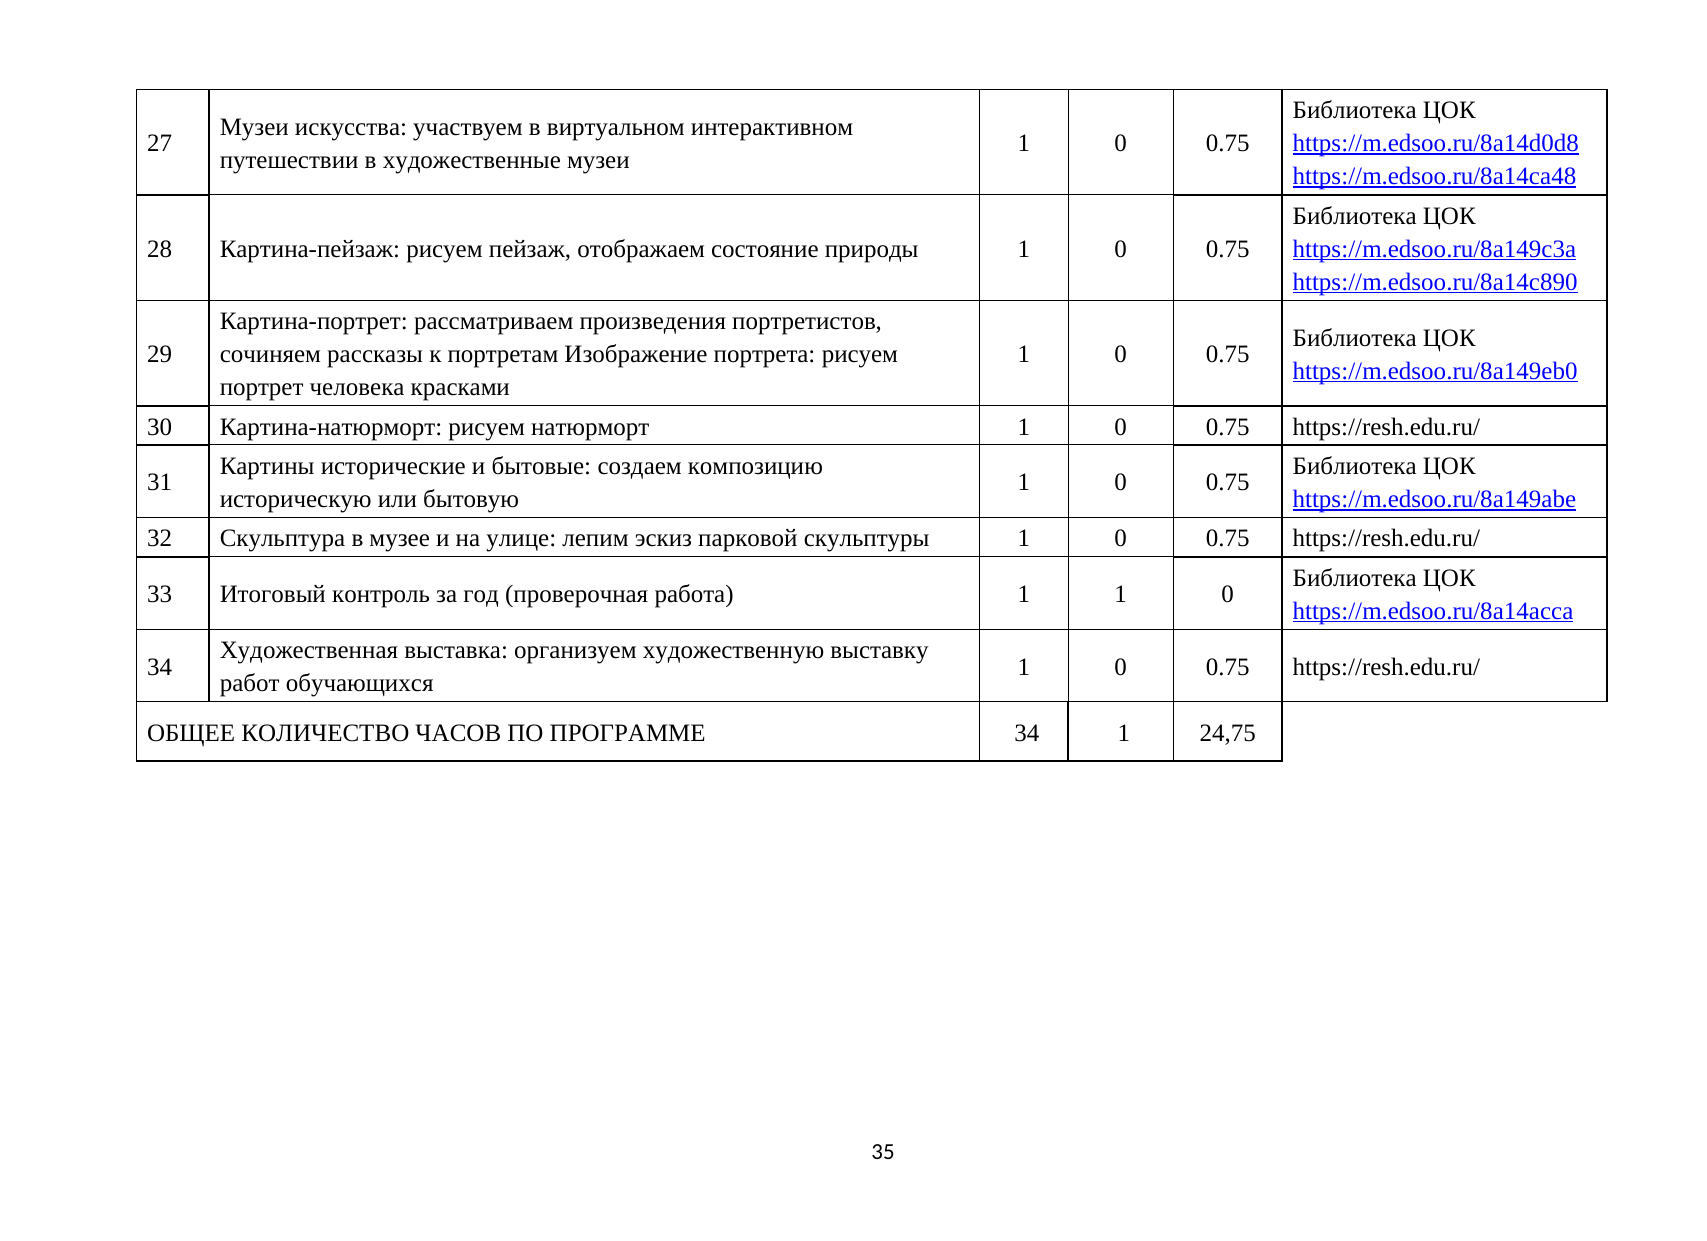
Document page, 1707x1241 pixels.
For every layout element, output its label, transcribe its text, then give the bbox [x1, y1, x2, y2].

table_cell https://resh.edu.ru/ [1283, 407, 1606, 444]
table_cell Библиотека ЦОК https://m.edsoo.ru/8a149abe [1283, 446, 1606, 517]
table_cell Картины исторические и бытовые: создаем композицию историческую или бытовую [210, 445, 979, 517]
table_cell Картина-натюрморт: рисуем натюрморт [210, 406, 979, 444]
table_cell 34 [137, 630, 208, 701]
table_cell 0.75 [1174, 90, 1281, 194]
table_cell 1 [980, 90, 1068, 194]
table_cell 0.75 [1174, 518, 1281, 556]
table_cell 1 [980, 445, 1068, 517]
table_cell Библиотека ЦОК https://m.edsoo.ru/8a14acca [1283, 558, 1606, 628]
table_cell 27 [137, 90, 208, 194]
table_cell Художественная выставка: организуем художественную выставку работ обучающихся [210, 630, 979, 701]
table_cell 1 [1069, 702, 1173, 760]
table_cell Картина-пейзаж: рисуем пейзаж, отображаем состояние природы [210, 195, 979, 299]
table_cell 0 [1069, 406, 1173, 444]
table_cell Музеи искусства: участвуем в виртуальном интерактивном путешествии в художественные музеи [210, 90, 979, 194]
table_cell ОБЩЕЕ КОЛИЧЕСТВО ЧАСОВ ПО ПРОГРАММЕ [137, 702, 979, 760]
table_cell Библиотека ЦОК https://m.edsoo.ru/8a149c3a https://m.edsoo.ru/8a14c890 [1283, 196, 1606, 299]
table_cell Библиотека ЦОК https://m.edsoo.ru/8a14d0d8 https://m.edsoo.ru/8a14ca48 [1283, 90, 1606, 194]
table_cell Скульптура в музее и на улице: лепим эскиз парковой скульптуры [210, 518, 979, 556]
table_cell 1 [980, 406, 1068, 444]
table_cell 33 [137, 558, 208, 628]
table_cell 0 [1174, 558, 1281, 628]
table_cell 31 [137, 446, 208, 517]
table_cell 1 [980, 630, 1068, 701]
table_cell 1 [1069, 557, 1173, 628]
table_cell https://resh.edu.ru/ [1283, 518, 1606, 556]
table_cell 24,75 [1174, 702, 1281, 760]
table_cell 1 [980, 557, 1068, 628]
table_cell 1 [980, 518, 1068, 556]
table_cell Библиотека ЦОК https://m.edsoo.ru/8a149eb0 [1283, 301, 1606, 405]
table_cell https://resh.edu.ru/ [1283, 630, 1606, 701]
table_cell 0 [1069, 195, 1173, 299]
table_cell Итоговый контроль за год (проверочная работа) [210, 557, 979, 628]
table_cell 34 [980, 702, 1067, 760]
table_cell 1 [980, 195, 1068, 299]
table_cell 0.75 [1174, 407, 1281, 444]
table_cell 29 [137, 301, 208, 405]
table_cell Картина-портрет: рассматриваем произведения портретистов, сочиняем рассказы к портретам Изображение портрета: рисуем портрет человека красками [210, 301, 979, 405]
table_cell 0 [1069, 445, 1173, 517]
table_cell 0 [1069, 630, 1173, 701]
table_cell 0.75 [1174, 446, 1281, 517]
table_cell 0.75 [1174, 630, 1281, 701]
table_cell 28 [137, 196, 208, 299]
table_cell 0.75 [1174, 196, 1281, 299]
table_cell 32 [137, 518, 208, 556]
table_cell 0 [1069, 518, 1173, 556]
table_cell 0 [1069, 90, 1173, 194]
table_cell 0.75 [1174, 301, 1281, 405]
table_cell 0 [1069, 301, 1173, 405]
table_cell 30 [137, 407, 208, 444]
table_cell 1 [980, 301, 1068, 405]
